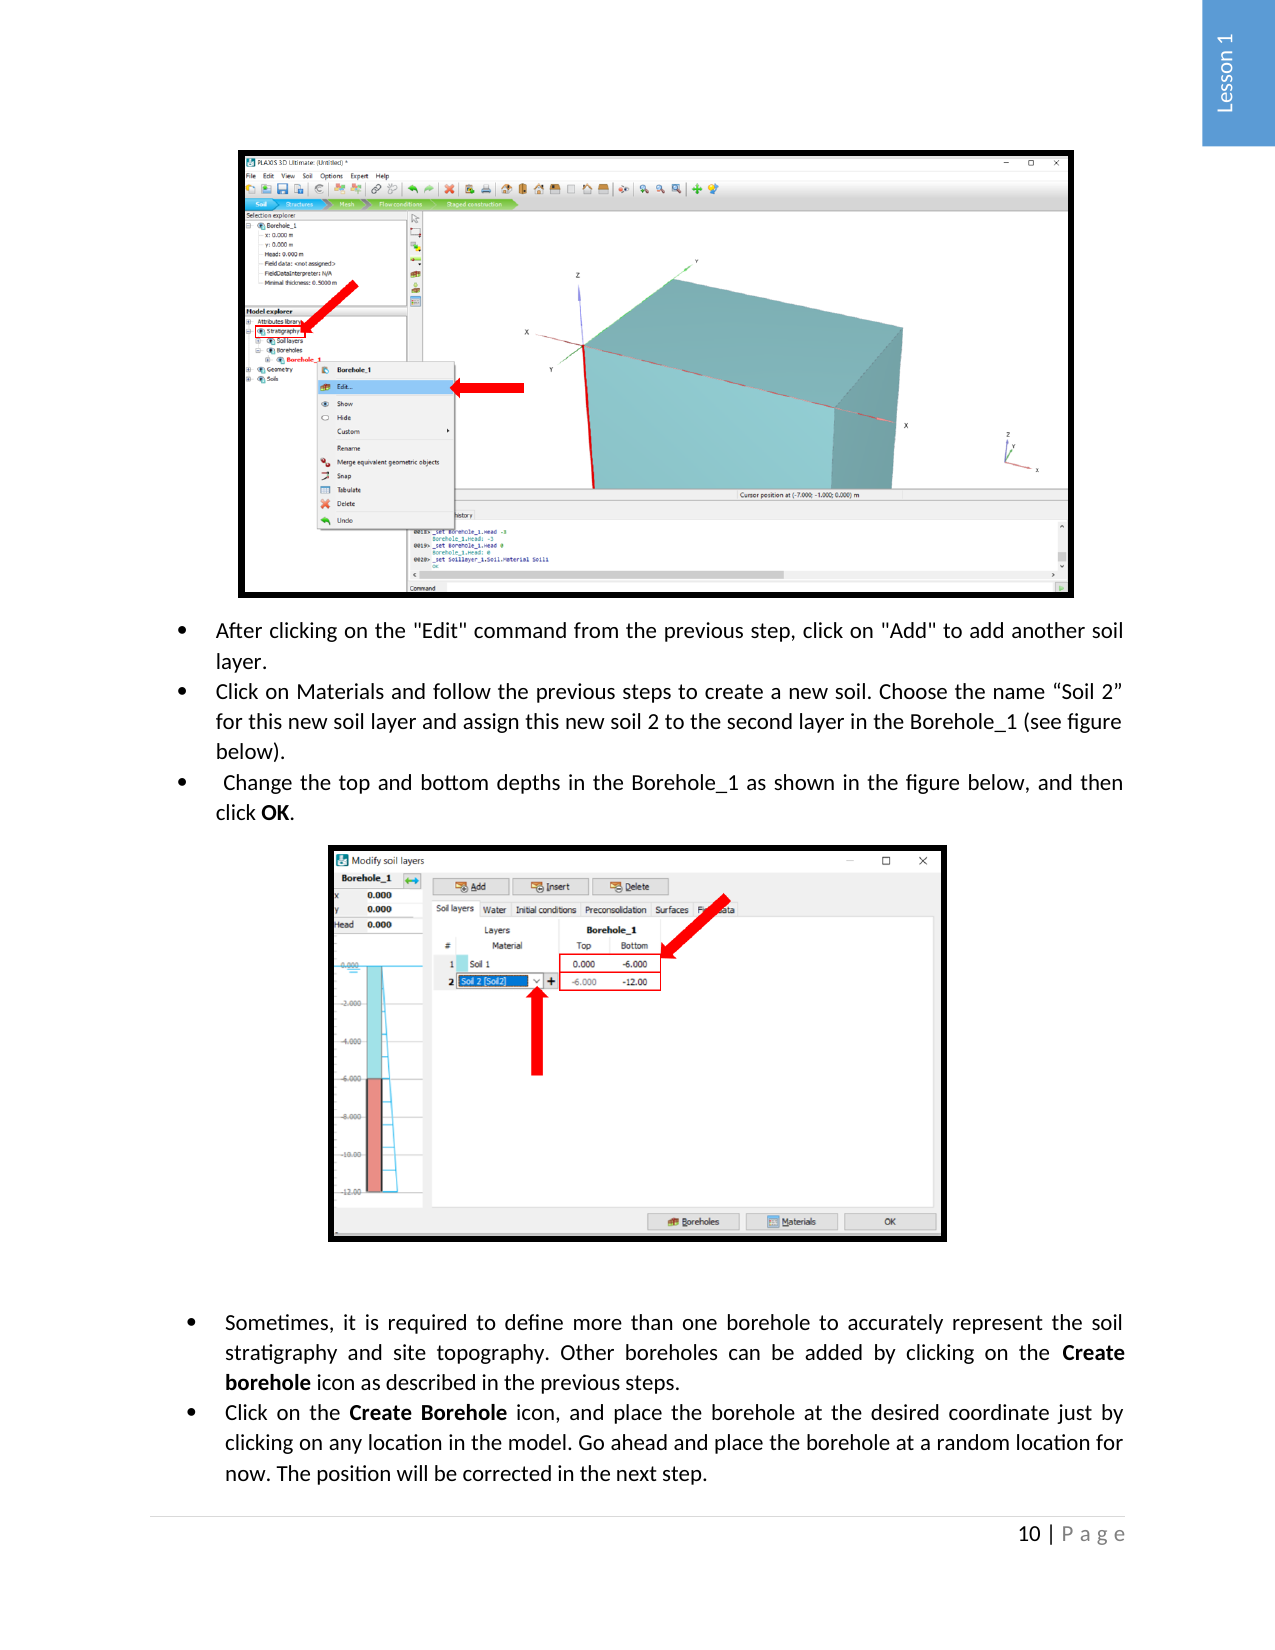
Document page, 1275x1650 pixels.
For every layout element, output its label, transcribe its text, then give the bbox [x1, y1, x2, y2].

list After clicking on the "Edit" command from the previous step, click on "Add" to add another soil layer. [178, 617, 1125, 675]
list Click on Materials and follow the previous steps to create a new soil. Choose the name “Soil 2” for this new soil layer and assign this new soil 2 to the second layer in the Borehole_1 (see figure below). [178, 677, 1125, 766]
list Change the top and bottom depths in the Borehole_1 as shown in the figure below, and then click OK. [178, 768, 1125, 826]
picture [334, 851, 941, 1236]
list Sometimes, it is required to define more than one borehole to accurately represent the soil stratigraphy and site topography. Other boreholes can be added by clicking on the Create borehole icon as described in the previous steps. [187, 1308, 1125, 1396]
list Click on the Create Borehole icon, and place the borehole at the desired coordinate just by clicking on any location in the model. Go ahead and place the borehole at a random location for now. The position will be corrected in the next step. [187, 1398, 1125, 1487]
picture [245, 156, 1068, 592]
